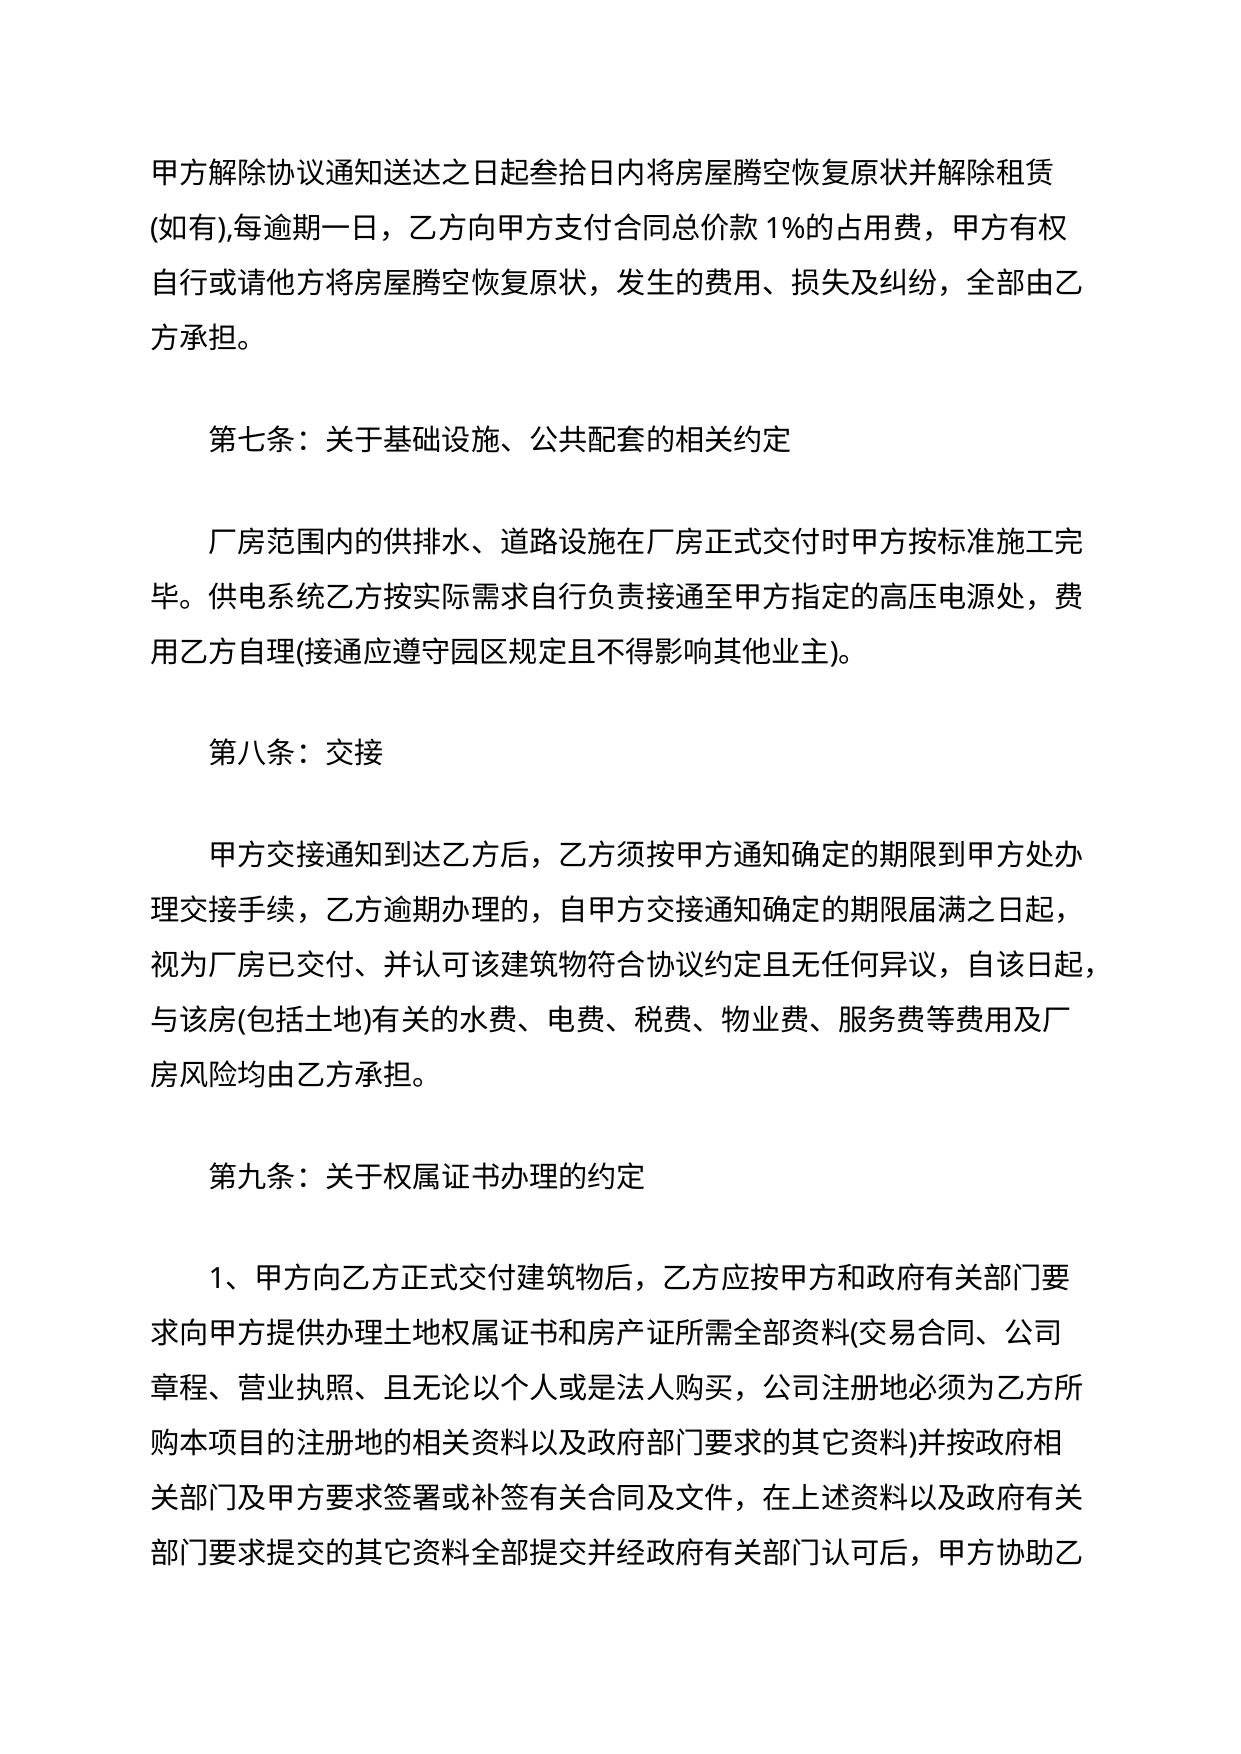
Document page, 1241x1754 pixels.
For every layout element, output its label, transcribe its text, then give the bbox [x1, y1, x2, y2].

text 第九条：关于权属证书办理的约定 [150, 1153, 1090, 1196]
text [150, 150, 1090, 357]
text 第七条：关于基础设施、公共配套的相关约定 [150, 417, 1090, 459]
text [150, 1255, 1090, 1572]
text 第八条：交接 [150, 730, 1090, 772]
text 甲方交接通知到达乙方后，乙方须按甲方通知确定的期限到甲方处办理交接手续，乙方逾期办理的，自甲方交接通知确定的期限届满之日起，视为厂房已交付、并认可该建筑物符合协议约定且无任何异议，自该日起，与该房(包括土地)有关的水费、电费、税费、物业费、服务费等费用及厂房风险均由乙方承担。 [150, 832, 1090, 1094]
text 厂房范围内的供排水、道路设施在厂房正式交付时甲方按标准施工完毕。供电系统乙方按实际需求自行负责接通至甲方指定的高压电源处，费用乙方自理(接通应遵守园区规定且不得影响其他业主)。 [150, 518, 1090, 671]
